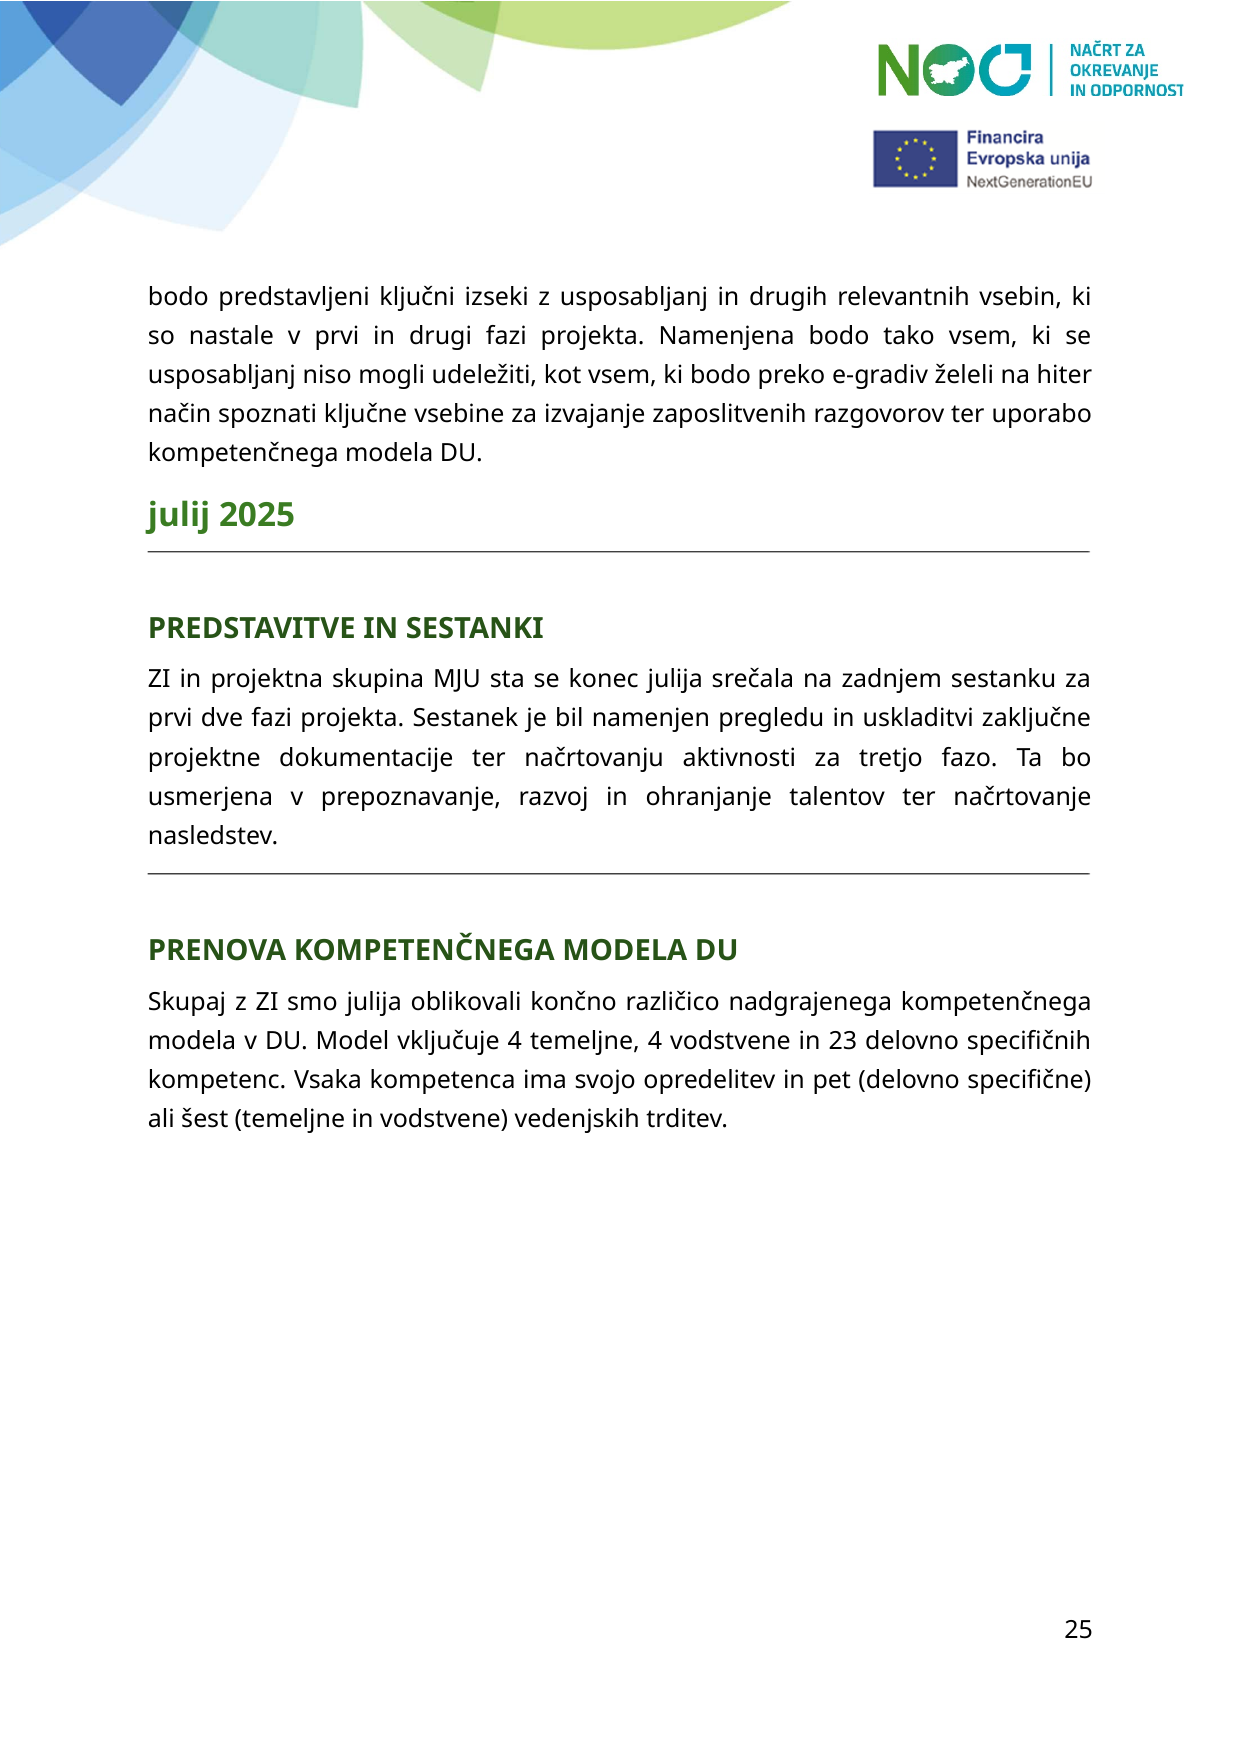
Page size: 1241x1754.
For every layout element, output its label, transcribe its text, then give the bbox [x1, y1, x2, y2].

subtitle julij 2025 [148, 491, 1093, 536]
subtitle PREDSTAVITVE IN SESTANKI [148, 607, 1093, 647]
picture [147, 873, 1093, 879]
picture [867, 121, 1106, 194]
text Skupaj z ZI smo julija oblikovali končno različico nadgrajenega kompetenčnega modela v DU. Model vključuje 4 temeljne, 4 vodstvene in 23 delovno specifičnih kompetenc. Vsaka kompetenca ima svojo opredelitev in pet (delovno specifične) ali šest (temeljne in vodstvene) vedenjskih trditev. [148, 983, 1093, 1135]
subtitle PRENOVA KOMPETENČNEGA MODELA DU [148, 929, 1093, 969]
picture [877, 38, 1183, 95]
text ZI in projektna skupina MJU sta se konec julija srečala na zadnjem sestanku za prvi dve fazi projekta. Sestanek je bil namenjen pregledu in uskladitvi zaključne projektne dokumentacije ter načrtovanju aktivnosti za tretjo fazo. Ta bo usmerjena v prepoznavanje, razvoj in ohranjanje talentov ter načrtovanje nasledstev. [148, 661, 1093, 852]
picture [147, 551, 1093, 556]
picture [0, 1, 823, 250]
